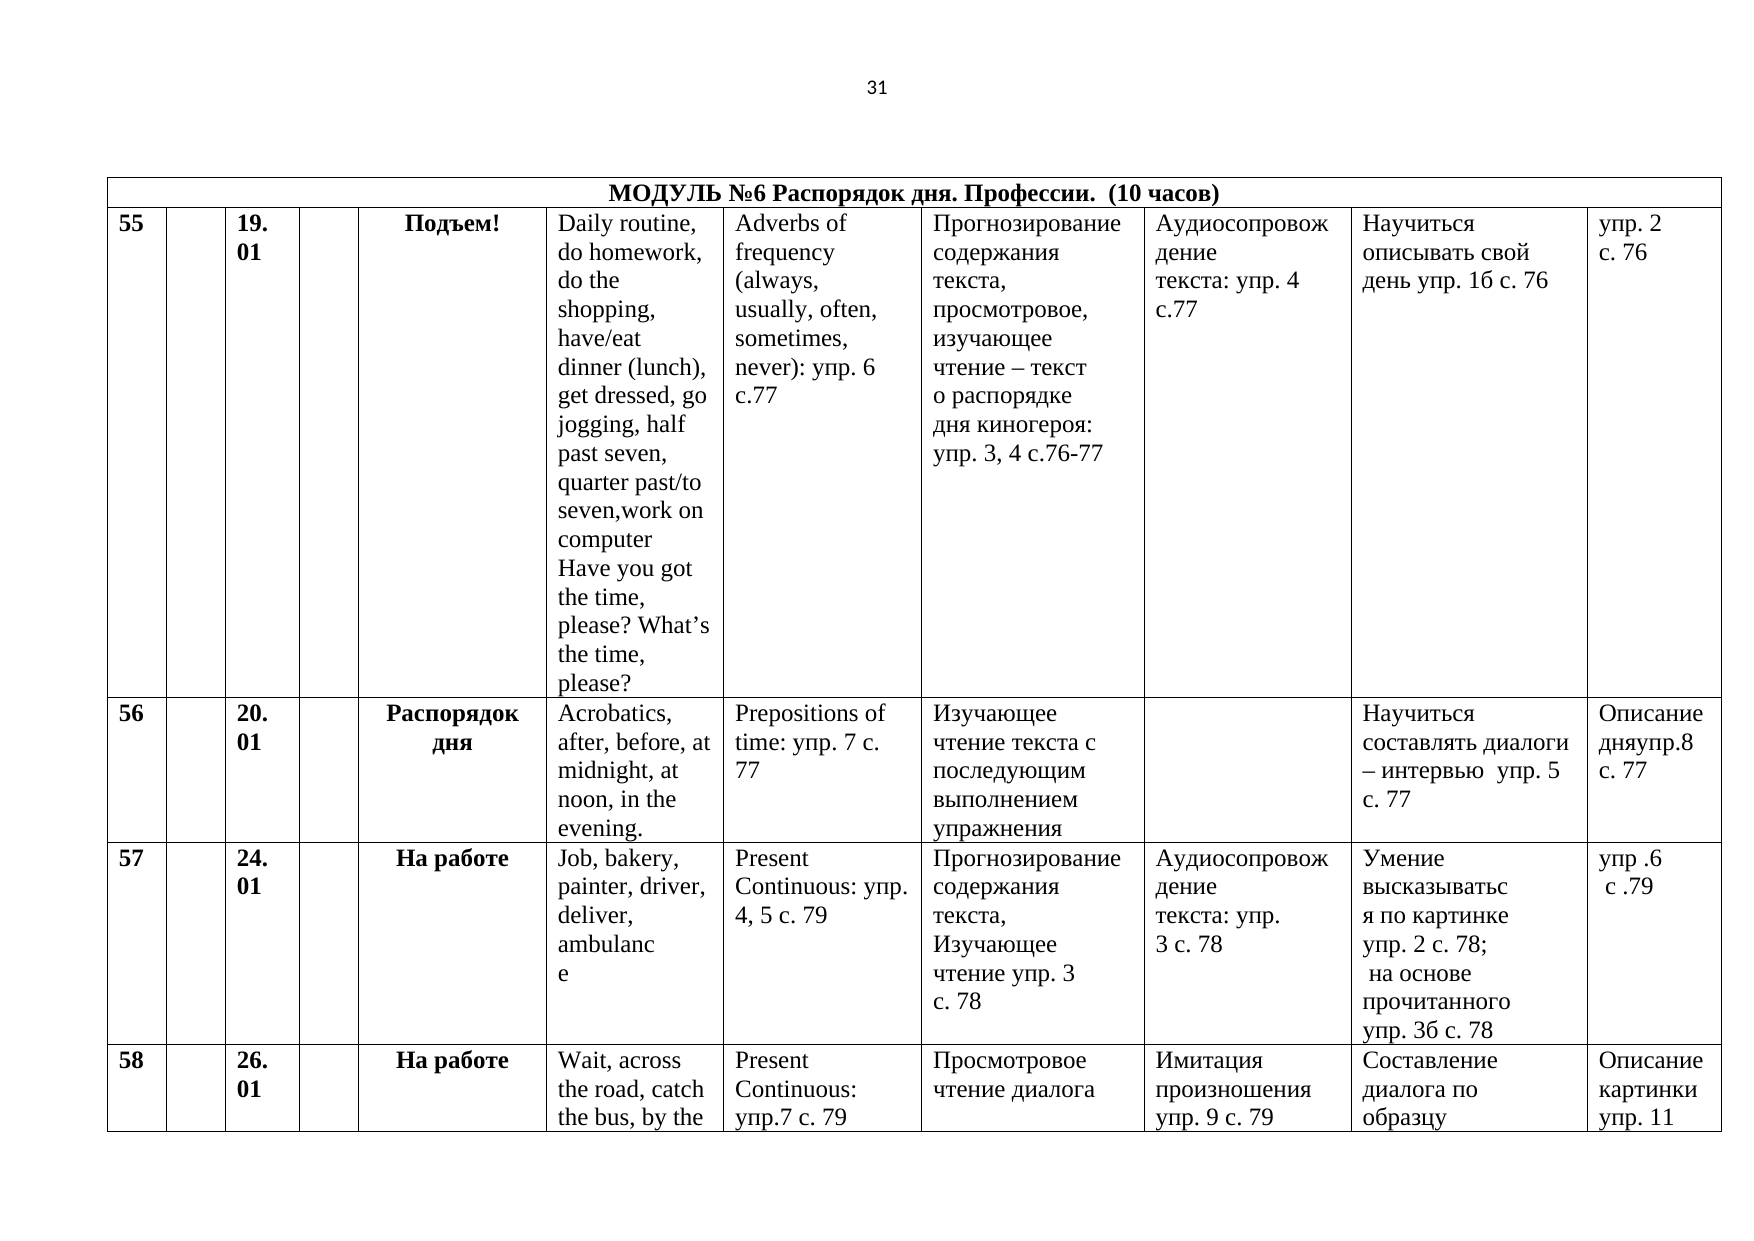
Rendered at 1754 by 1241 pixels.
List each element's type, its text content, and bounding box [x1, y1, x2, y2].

table_cell 55 [108, 208, 166, 697]
table_cell МОДУЛЬ №6 Распорядок дня. Профессии. (10 часов) [108, 178, 1721, 207]
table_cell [1352, 1045, 1587, 1131]
table_cell Present Continuous: упр. 4, 5 с. 79 [724, 843, 921, 1044]
table_cell 26. 01 [226, 1045, 299, 1131]
table_cell На работе [359, 1045, 546, 1131]
table_cell Аудиосопровождение текста: упр. 4 с.77 [1145, 208, 1351, 697]
table_cell Описаниедняупр.8 с. 77 [1588, 698, 1721, 842]
table_cell 58 [108, 1045, 166, 1131]
table_cell [1145, 698, 1351, 842]
table_cell 19. 01 [226, 208, 299, 697]
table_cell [1588, 1045, 1721, 1131]
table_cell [724, 1045, 921, 1131]
table_cell Прогнозирование содержания текста, Изучающее чтение упр. 3 с. 78 [922, 843, 1144, 1044]
table_cell [300, 1045, 358, 1131]
table_cell На работе [359, 843, 546, 1044]
table_cell Job, bakery, painter, driver, deliver, ambulance [547, 843, 723, 1044]
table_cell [922, 1045, 1144, 1131]
table_cell упр .6 с .79 [1588, 843, 1721, 1044]
table_cell [167, 843, 225, 1044]
table_cell [300, 698, 358, 842]
table_cell [167, 208, 225, 697]
table_cell Adverbs of frequency (always, usually, often, sometimes, never): упр. 6 с.77 [724, 208, 921, 697]
table_cell [167, 1045, 225, 1131]
table_cell Prepositions of time: упр. 7 с. 77 [724, 698, 921, 842]
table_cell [1145, 1045, 1351, 1131]
table_cell Аудиосопровождение текста: упр. 3 с. 78 [1145, 843, 1351, 1044]
table_cell Научиться описывать свой день упр. 1б с. 76 [1352, 208, 1587, 697]
table_cell 20. 01 [226, 698, 299, 842]
table_cell Прогнозирование содержания текста, просмотровое, изучающее чтение – текст о распорядке дня киногероя: упр. 3, 4 с.76-77 [922, 208, 1144, 697]
table_cell Acrobatics, after, before, at midnight, at noon, in the evening. [547, 698, 723, 842]
table_cell 57 [108, 843, 166, 1044]
table_cell Научиться составлять диалоги – интервью упр. 5 с. 77 [1352, 698, 1587, 842]
table_cell [300, 208, 358, 697]
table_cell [547, 1045, 723, 1131]
table_cell 24. 01 [226, 843, 299, 1044]
table_cell Daily routine, do homework, do the shopping, have/eat dinner (lunch), get dressed, go jogging, half past seven, quarter past/to seven,work on computer Have you got the time, please? What’s the time, please? [547, 208, 723, 697]
table_cell Распорядок дня [359, 698, 546, 842]
table_cell 56 [108, 698, 166, 842]
table_cell Изучающее чтение текста с последующим выполнением упражнения [922, 698, 1144, 842]
table_cell Подъем! [359, 208, 546, 697]
table_cell [300, 843, 358, 1044]
table_cell [167, 698, 225, 842]
table_cell упр. 2 с. 76 [1588, 208, 1721, 697]
table_cell Умение высказываться по картинке упр. 2 с. 78; на основе прочитанного упр. 3б с. 78 [1352, 843, 1587, 1044]
